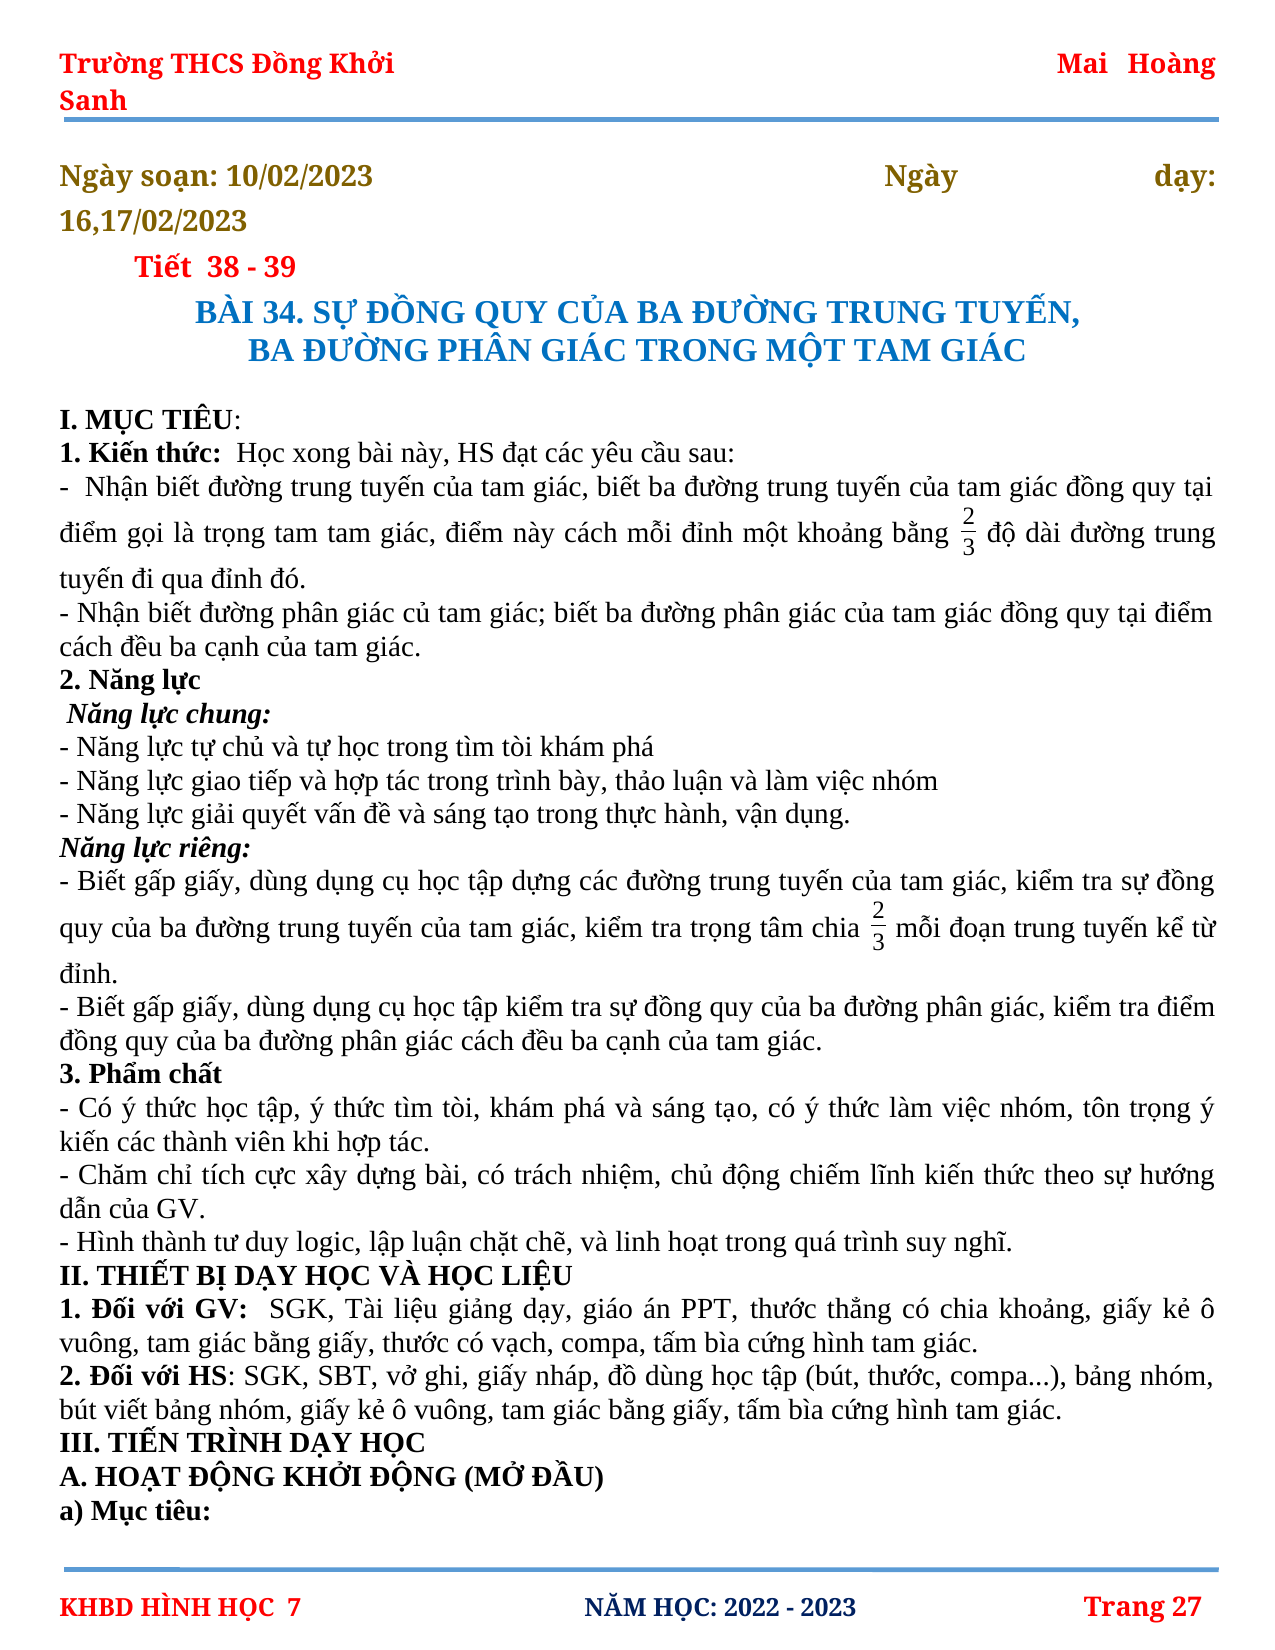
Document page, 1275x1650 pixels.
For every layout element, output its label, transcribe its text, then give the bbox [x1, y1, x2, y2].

text - Nhận biết đường trung tuyến của tam giác, biết ba đường trung tuyến của tam giác đồng quy tại điểm gọi là trọng tam tam giác, điểm này cách mỗi đỉnh một khoảng bằng độ dài đường trung tuyến đi qua đỉnh đó. [59, 469, 1216, 595]
text Năng lực chung: [59, 696, 1216, 729]
text 1. Kiến thức: Học xong bài này, HS đạt các yêu cầu sau: [59, 436, 1216, 469]
text A. HOẠT ĐỘNG KHỞI ĐỘNG (MỞ ĐẦU) [59, 1459, 1216, 1493]
text III. TIẾN TRÌNH DẠY HỌC [59, 1426, 1216, 1459]
text II. THIẾT BỊ DẠY HỌC VÀ HỌC LIỆU [59, 1258, 1216, 1291]
text 2. Năng lực [59, 662, 1216, 696]
text - Có ý thức học tập, ý thức tìm tòi, khám phá và sáng tạo, có ý thức làm việc nhóm, tôn trọng ý kiến các thành viên khi hợp tác. [59, 1090, 1216, 1157]
text 2. Đối với HS: SGK, SBT, vở ghi, giấy nháp, đồ dùng học tập (bút, thước, compa...), bảng nhóm, bút viết bảng nhóm, giấy kẻ ô vuông, tam giác bằng giấy, tấm bìa cứng hình tam giác. [59, 1358, 1216, 1426]
text - Hình thành tư duy logic, lập luận chặt chẽ, và linh hoạt trong quá trình suy nghĩ. [59, 1224, 1216, 1258]
text - Biết gấp giấy, dùng dụng cụ học tập dựng các đường trung tuyến của tam giác, kiểm tra sự đồng quy của ba đường trung tuyến của tam giác, kiểm tra trọng tâm chia mỗi đoạn trung tuyến kể từ đỉnh. [59, 863, 1216, 989]
text - Năng lực tự chủ và tự học trong tìm tòi khám phá [59, 729, 1216, 763]
text Tiết 38 - 39 [59, 246, 1216, 286]
text - Năng lực giải quyết vấn đề và sáng tạo trong thực hành, vận dụng. [59, 796, 1216, 830]
text - Năng lực giao tiếp và hợp tác trong trình bày, thảo luận và làm việc nhóm [59, 763, 1216, 796]
text Năng lực riêng: [59, 830, 1216, 863]
text - Chăm chỉ tích cực xây dựng bài, có trách nhiệm, chủ động chiếm lĩnh kiến thức theo sự hướng dẫn của GV. [59, 1157, 1216, 1224]
subtitle BÀI 34. SỰ ĐỒNG QUY CỦA BA ĐƯỜNG TRUNG TUYẾN, [59, 292, 1216, 330]
subtitle BA ĐƯỜNG PHÂN GIÁC TRONG MỘT TAM GIÁC [59, 330, 1216, 368]
text - Nhận biết đường phân giác củ tam giác; biết ba đường phân giác của tam giác đồng quy tại điểm cách đều ba cạnh của tam giác. [59, 595, 1216, 662]
text I. MỤC TIÊU: [59, 402, 1216, 436]
text Ngày soạn: 10/02/2023 Ngày dạy: 16,17/02/2023 [59, 155, 1216, 240]
text 3. Phẩm chất [59, 1057, 1216, 1090]
text 1. Đối với GV: SGK, Tài liệu giảng dạy, giáo án PPT, thước thẳng có chia khoảng, giấy kẻ ô vuông, tam giác bằng giấy, thước có vạch, compa, tấm bìa cứng hình tam giác. [59, 1291, 1216, 1358]
text a) Mục tiêu: [59, 1493, 1216, 1526]
text - Biết gấp giấy, dùng dụng cụ học tập kiểm tra sự đồng quy của ba đường phân giác, kiểm tra điểm đồng quy của ba đường phân giác cách đều ba cạnh của tam giác. [59, 989, 1216, 1057]
